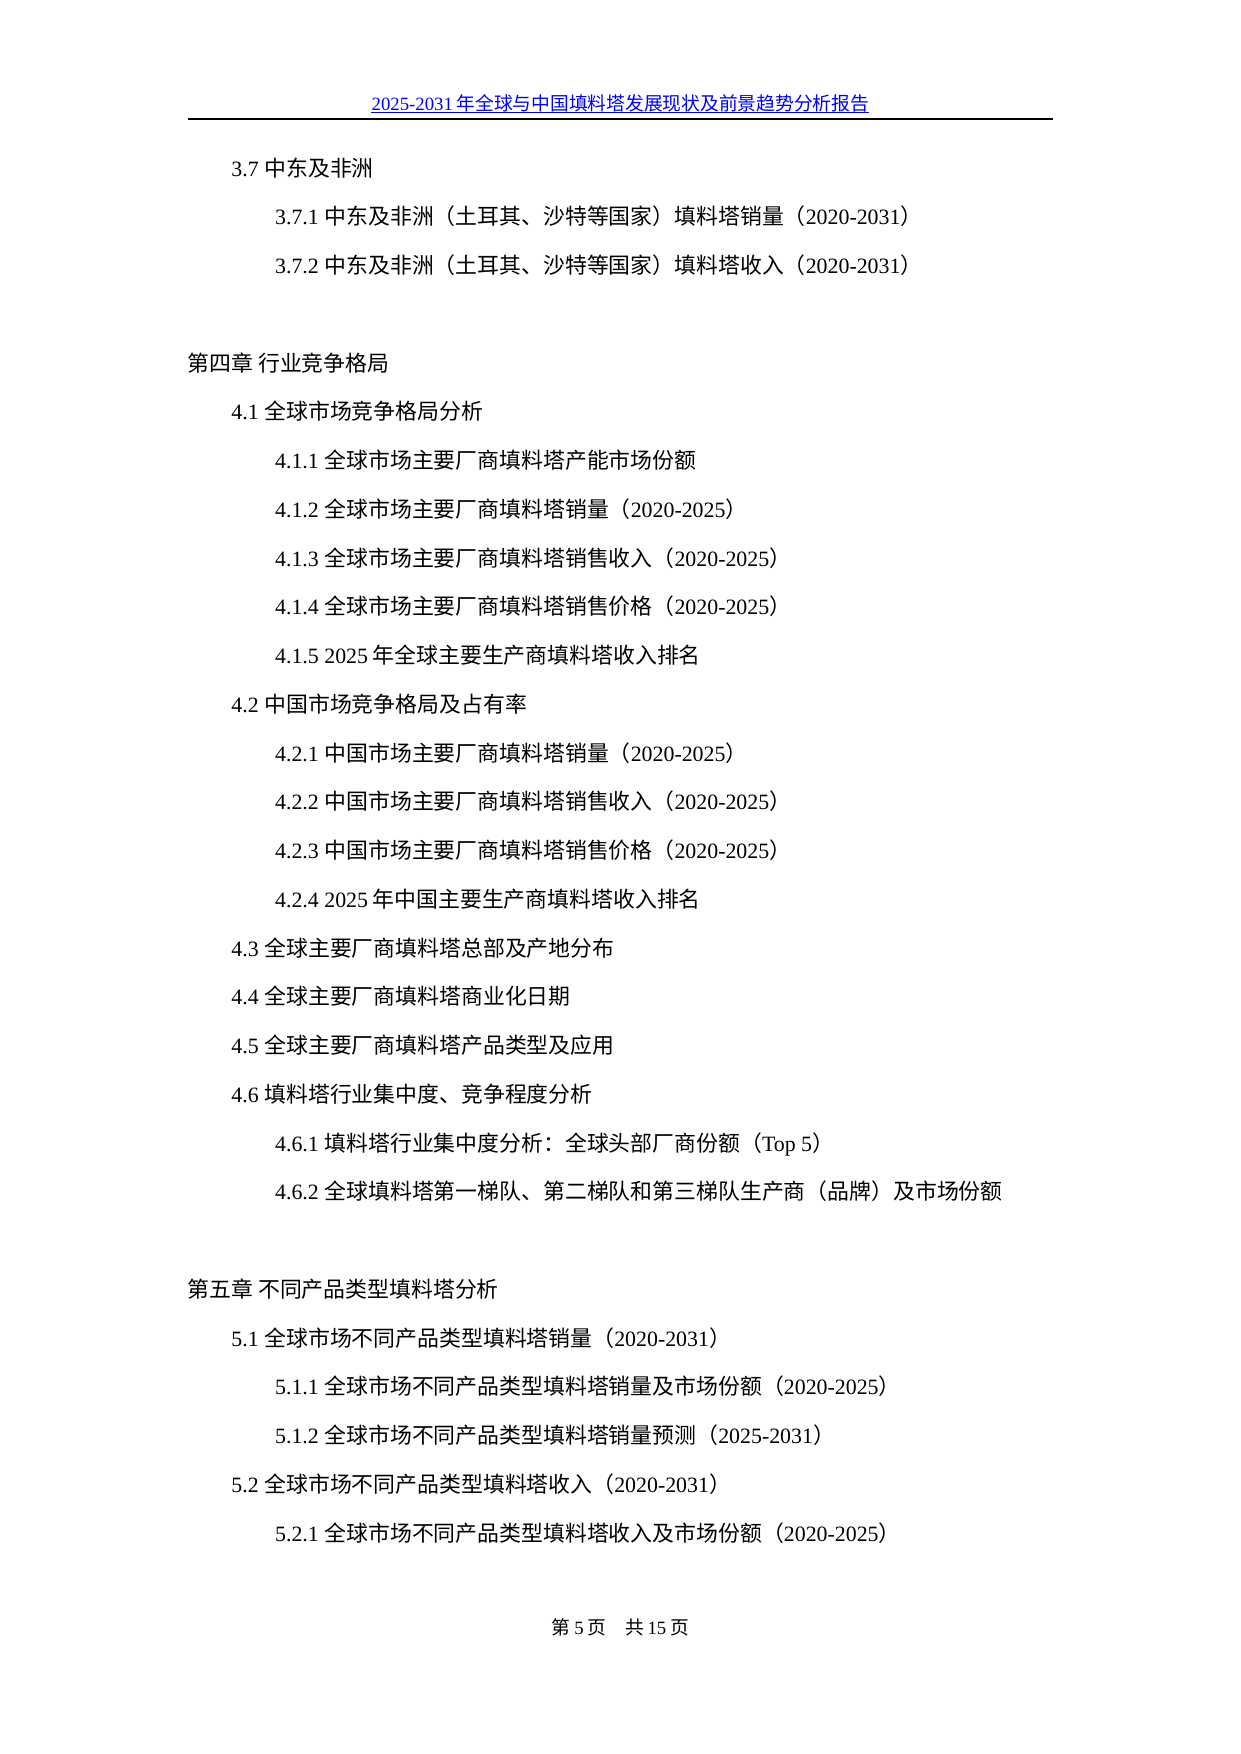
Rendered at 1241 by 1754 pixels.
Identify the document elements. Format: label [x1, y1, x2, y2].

text [187, 150, 1053, 1548]
